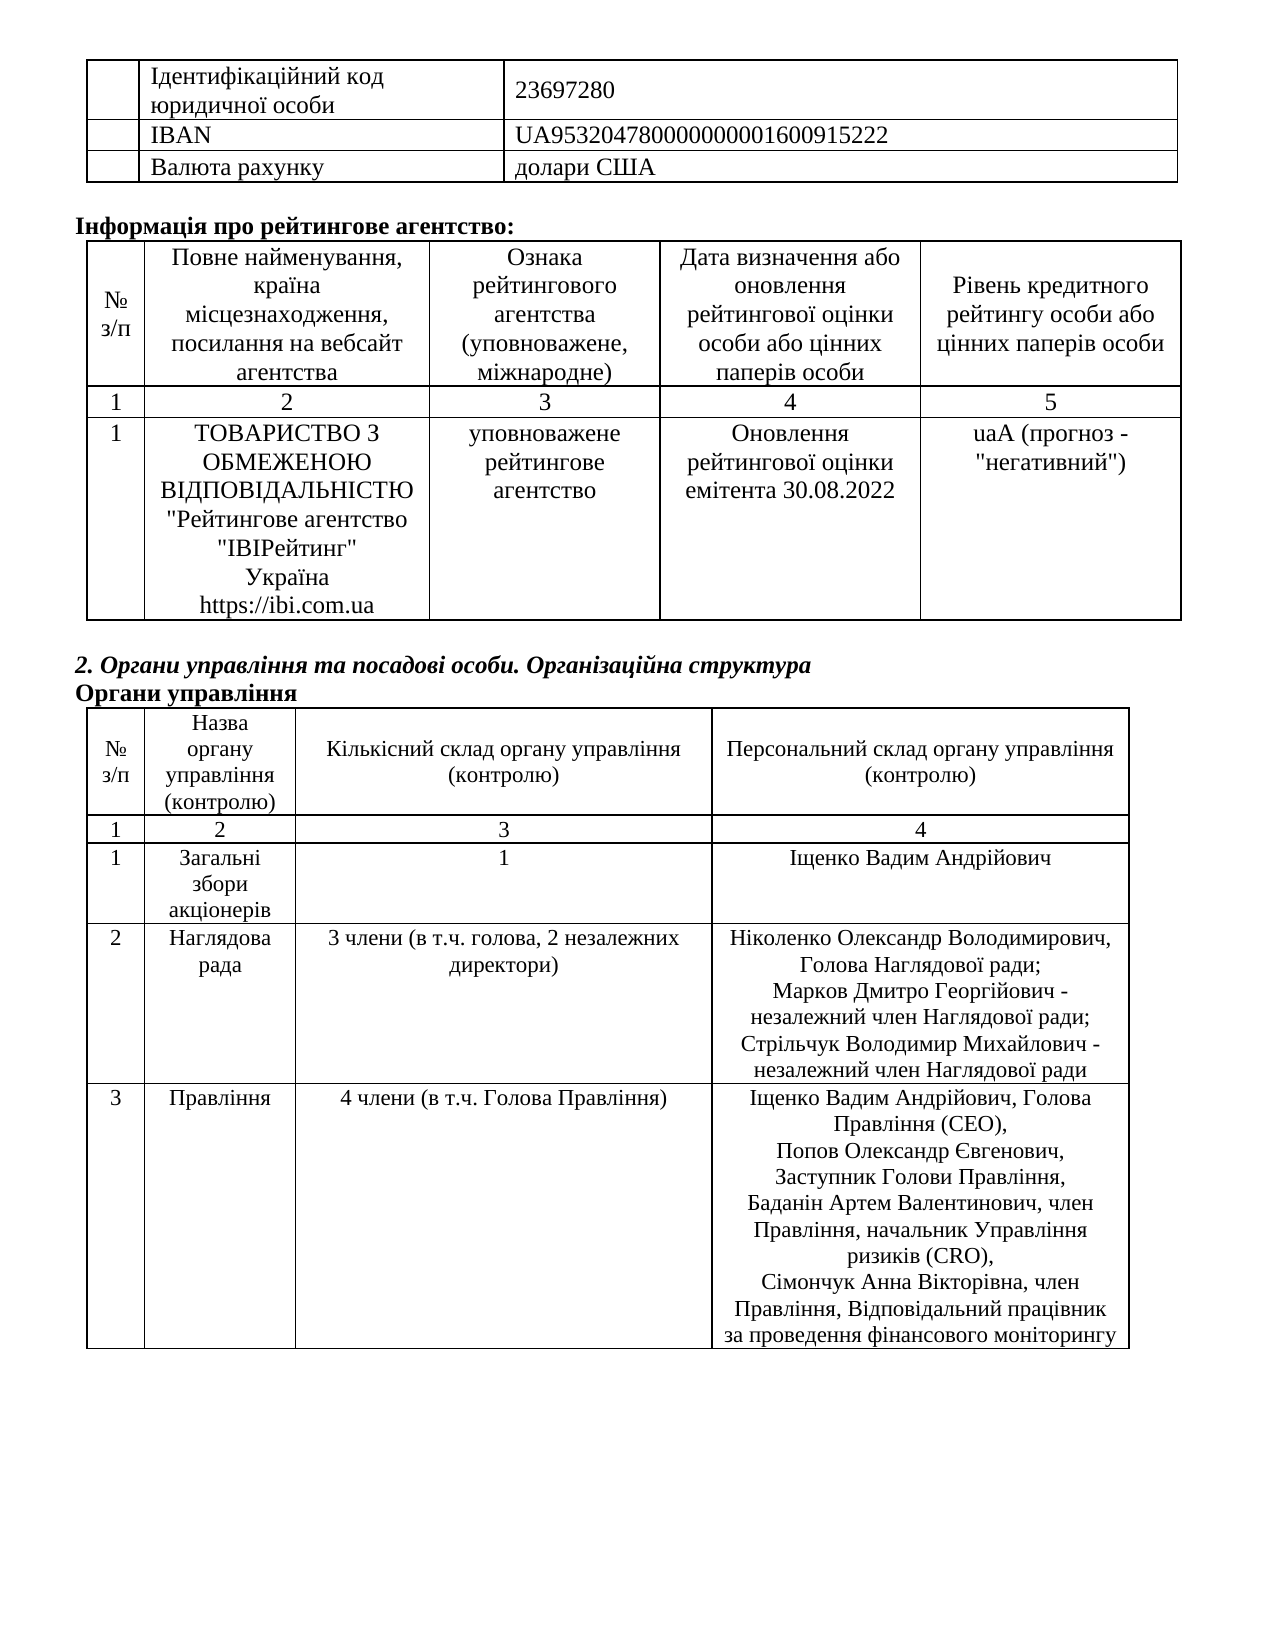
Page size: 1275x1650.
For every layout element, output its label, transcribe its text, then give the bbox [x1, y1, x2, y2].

table_cell 5 [921, 387, 1180, 417]
table_cell уповноважене рейтингове агентство [430, 418, 659, 619]
table_cell 4 [713, 816, 1128, 842]
table_cell UA953204780000000001600915222 [505, 120, 1177, 150]
table_cell ТОВАРИСТВО З ОБМЕЖЕНОЮ ВIДПОВIДАЛЬНIСТЮ "Рейтингове агентство "IВIРейтинг" Україна https://ibi.com.ua [145, 418, 429, 619]
table_cell 1 [88, 387, 144, 417]
table_cell 2 [145, 816, 295, 842]
table_cell Загальнi збори акцiонерiв [145, 844, 295, 923]
table_header Кількісний склад органу управління (контролю) [296, 709, 711, 814]
table_cell IBAN [140, 120, 503, 150]
text Інформація про рейтингове агентство: [75, 211, 1200, 240]
table_cell 3 [430, 387, 659, 417]
table_header Назва органу управління (контролю) [145, 709, 295, 814]
table_cell Оновлення рейтингової оцінки емітента 30.08.2022 [661, 418, 920, 619]
table_cell Iщенко Вадим Андрiйович, Голова Правлiння (CEO), Попов Олександр Євгенович, Заступник Голови Правлiння, Баданiн Артем Валентинович, член Правлiння, начальник Управлiння ризикiв (CRO), Сiмончук Анна Вiкторiвна, член Правлiння, Вiдповiдальний працiвник за проведення фiнансового монiторингу [713, 1084, 1128, 1347]
table_cell 3 [88, 1084, 144, 1347]
table_cell 3 [296, 816, 711, 842]
table_cell [88, 120, 138, 150]
table_cell 2 [88, 924, 144, 1082]
table_cell [88, 61, 138, 118]
table_cell Наглядова рада [145, 924, 295, 1082]
table_cell 1 [296, 844, 711, 923]
table_header Персональний склад органу управління (контролю) [713, 709, 1128, 814]
table_header № з/п [88, 242, 144, 385]
text 2. Органи управління та посадові особи. Організаційна структура [75, 650, 1200, 678]
table_cell долари США [505, 151, 1177, 181]
table_header Ознака рейтингового агентства (уповноважене, міжнародне) [430, 242, 659, 385]
table_header Дата визначення або оновлення рейтингової оцінки особи або цінних паперів особи [661, 242, 920, 385]
table_cell uaА (прогноз - "негативний") [921, 418, 1180, 619]
table_cell 1 [88, 844, 144, 923]
table_header Повне найменування, країна місцезнаходження, посилання на вебсайт агентства [145, 242, 429, 385]
table_cell Валюта рахунку [140, 151, 503, 181]
table_cell 23697280 [505, 61, 1177, 118]
table_cell 4 члени (в т.ч. Голова Правлiння) [296, 1084, 711, 1347]
table_cell 1 [88, 418, 144, 619]
table_header № з/п [88, 709, 144, 814]
table_cell 4 [661, 387, 920, 417]
table_cell [88, 151, 138, 181]
table_cell Iщенко Вадим Андрiйович [713, 844, 1128, 923]
table_cell Правлiння [145, 1084, 295, 1347]
table_header Рівень кредитного рейтингу особи або цінних паперів особи [921, 242, 1180, 385]
table_cell 2 [145, 387, 429, 417]
table_cell 3 члени (в т.ч. голова, 2 незалежних директори) [296, 924, 711, 1082]
table_cell 1 [88, 816, 144, 842]
table_cell Нiколенко Олександр Володимирович, Голова Наглядової ради; Марков Дмитро Георгiйович - незалежний член Наглядової ради; Стрiльчук Володимир Михайлович - незалежний член Наглядової ради [713, 924, 1128, 1082]
text Органи управління [75, 678, 1200, 707]
table_cell Ідентифікаційний код юридичної особи [140, 61, 503, 118]
